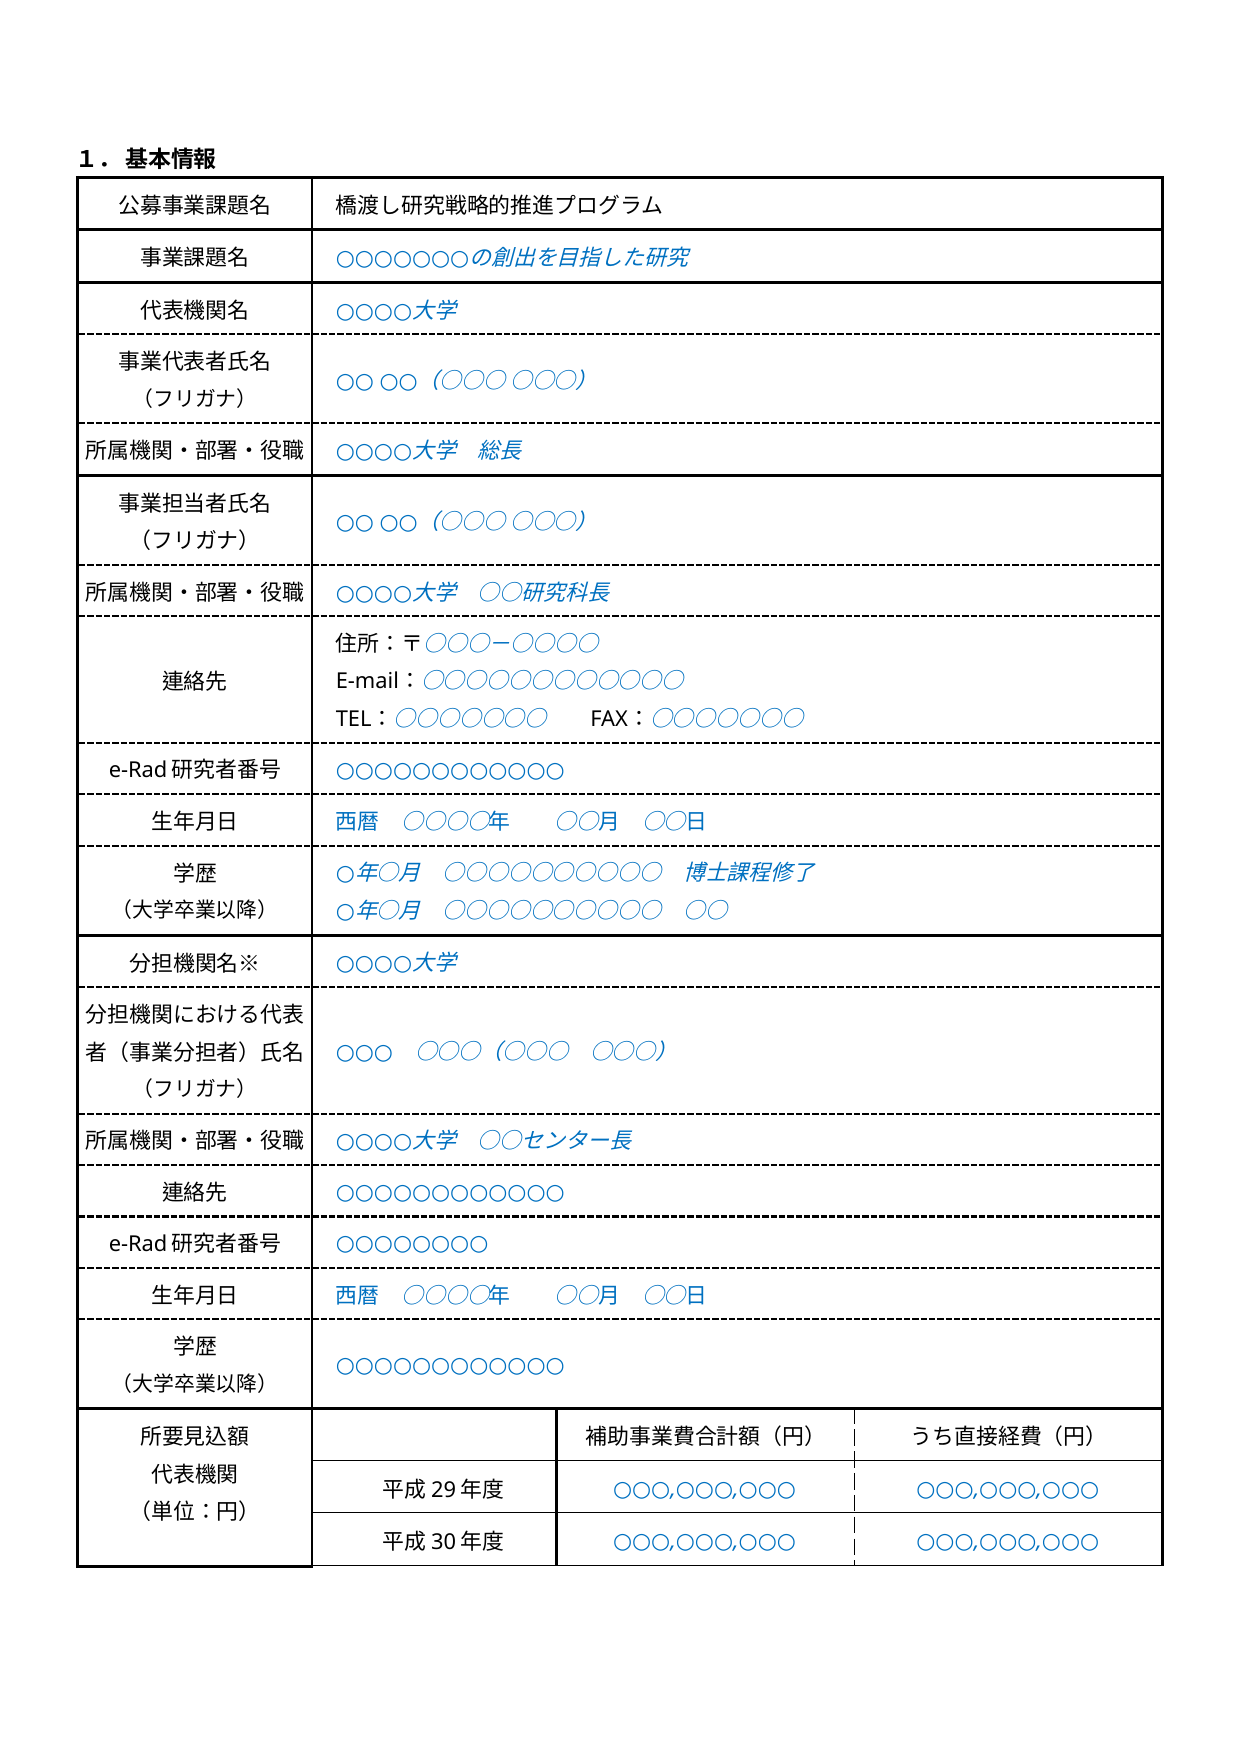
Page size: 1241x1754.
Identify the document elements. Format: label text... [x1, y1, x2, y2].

table_cell e-Rad研究者番号 [79, 742, 311, 793]
table_cell 住所：〒○○○－○○○○ E-mail：○○○○○○○○○○○○ TEL：○○○○○○○ FAX：○○○○○○○ [313, 615, 1161, 742]
table_cell 学歴 （大学卒業以降） [79, 845, 311, 933]
table_cell ○○ ○○（○○○ ○○○） [313, 477, 1161, 564]
table_cell ○○○○○○○の創出を目指した研究 [313, 231, 1161, 281]
table_cell 生年月日 [79, 793, 311, 844]
table_cell 学歴 （大学卒業以降） [79, 1318, 311, 1407]
table_cell 所要見込額 代表機関 （単位：円） [79, 1410, 311, 1565]
table_cell ○○○ ○○○（○○○ ○○○） [313, 986, 1161, 1112]
table_cell 所属機関・部署・役職 [79, 564, 311, 615]
table_cell ○○○○○○○○○○○○ [313, 742, 1161, 793]
table_header 橋渡し研究戦略的推進プログラム [313, 179, 1161, 228]
table_cell 平成29年度 [313, 1461, 555, 1512]
table_cell 平成30年度 [313, 1513, 555, 1565]
table_cell 所属機関・部署・役職 [79, 422, 311, 474]
table_cell 生年月日 [79, 1267, 311, 1318]
table_cell ○○○○大学 ○○センター長 [313, 1113, 1161, 1164]
table_cell 事業課題名 [79, 231, 311, 281]
table_cell ○○○○○○○○○○○○ [313, 1318, 1161, 1407]
table_cell 補助事業費合計額（円） [558, 1410, 855, 1460]
table_cell e-Rad研究者番号 [79, 1215, 311, 1267]
table_cell ○○○○○○○○ [313, 1215, 1161, 1267]
table_cell ○○○○大学 [313, 937, 1161, 986]
table_cell 事業代表者氏名 （フリガナ） [79, 333, 311, 422]
table_cell ○年○月 ○○○○○○○○○○ 博士課程修了 ○年○月 ○○○○○○○○○○ ○○ [313, 845, 1161, 933]
table_cell ○○○,○○○,○○○ [558, 1461, 855, 1512]
table_cell うち直接経費（円） [855, 1410, 1161, 1460]
table_cell ○○○○○○○○○○○○ [313, 1164, 1161, 1215]
table_cell 連絡先 [79, 615, 311, 742]
table_cell 西暦 ○○○○年 ○○月 ○○日 [313, 793, 1161, 844]
table_cell ○○○,○○○,○○○ [855, 1461, 1161, 1512]
table_cell 所属機関・部署・役職 [79, 1113, 311, 1164]
table_cell 西暦 ○○○○年 ○○月 ○○日 [313, 1267, 1161, 1318]
table_cell 分担機関における代表者（事業分担者）氏名 （フリガナ） [79, 986, 311, 1112]
table_cell ○○○,○○○,○○○ [855, 1513, 1161, 1565]
table_cell 分担機関名※ [79, 937, 311, 986]
table_cell ○○ ○○（○○○ ○○○） [313, 333, 1161, 422]
table_cell ○○○○大学 総長 [313, 422, 1161, 474]
table_cell 事業担当者氏名 （フリガナ） [79, 477, 311, 564]
table_cell ○○○○大学 ○○研究科長 [313, 564, 1161, 615]
list 基本情報 [75, 138, 1165, 176]
table_cell 代表機関名 [79, 284, 311, 333]
table_cell [313, 1410, 555, 1460]
table_cell ○○○○大学 [313, 284, 1161, 333]
table_cell 連絡先 [79, 1164, 311, 1215]
table_cell ○○○,○○○,○○○ [558, 1513, 855, 1565]
table_header 公募事業課題名 [79, 179, 311, 228]
